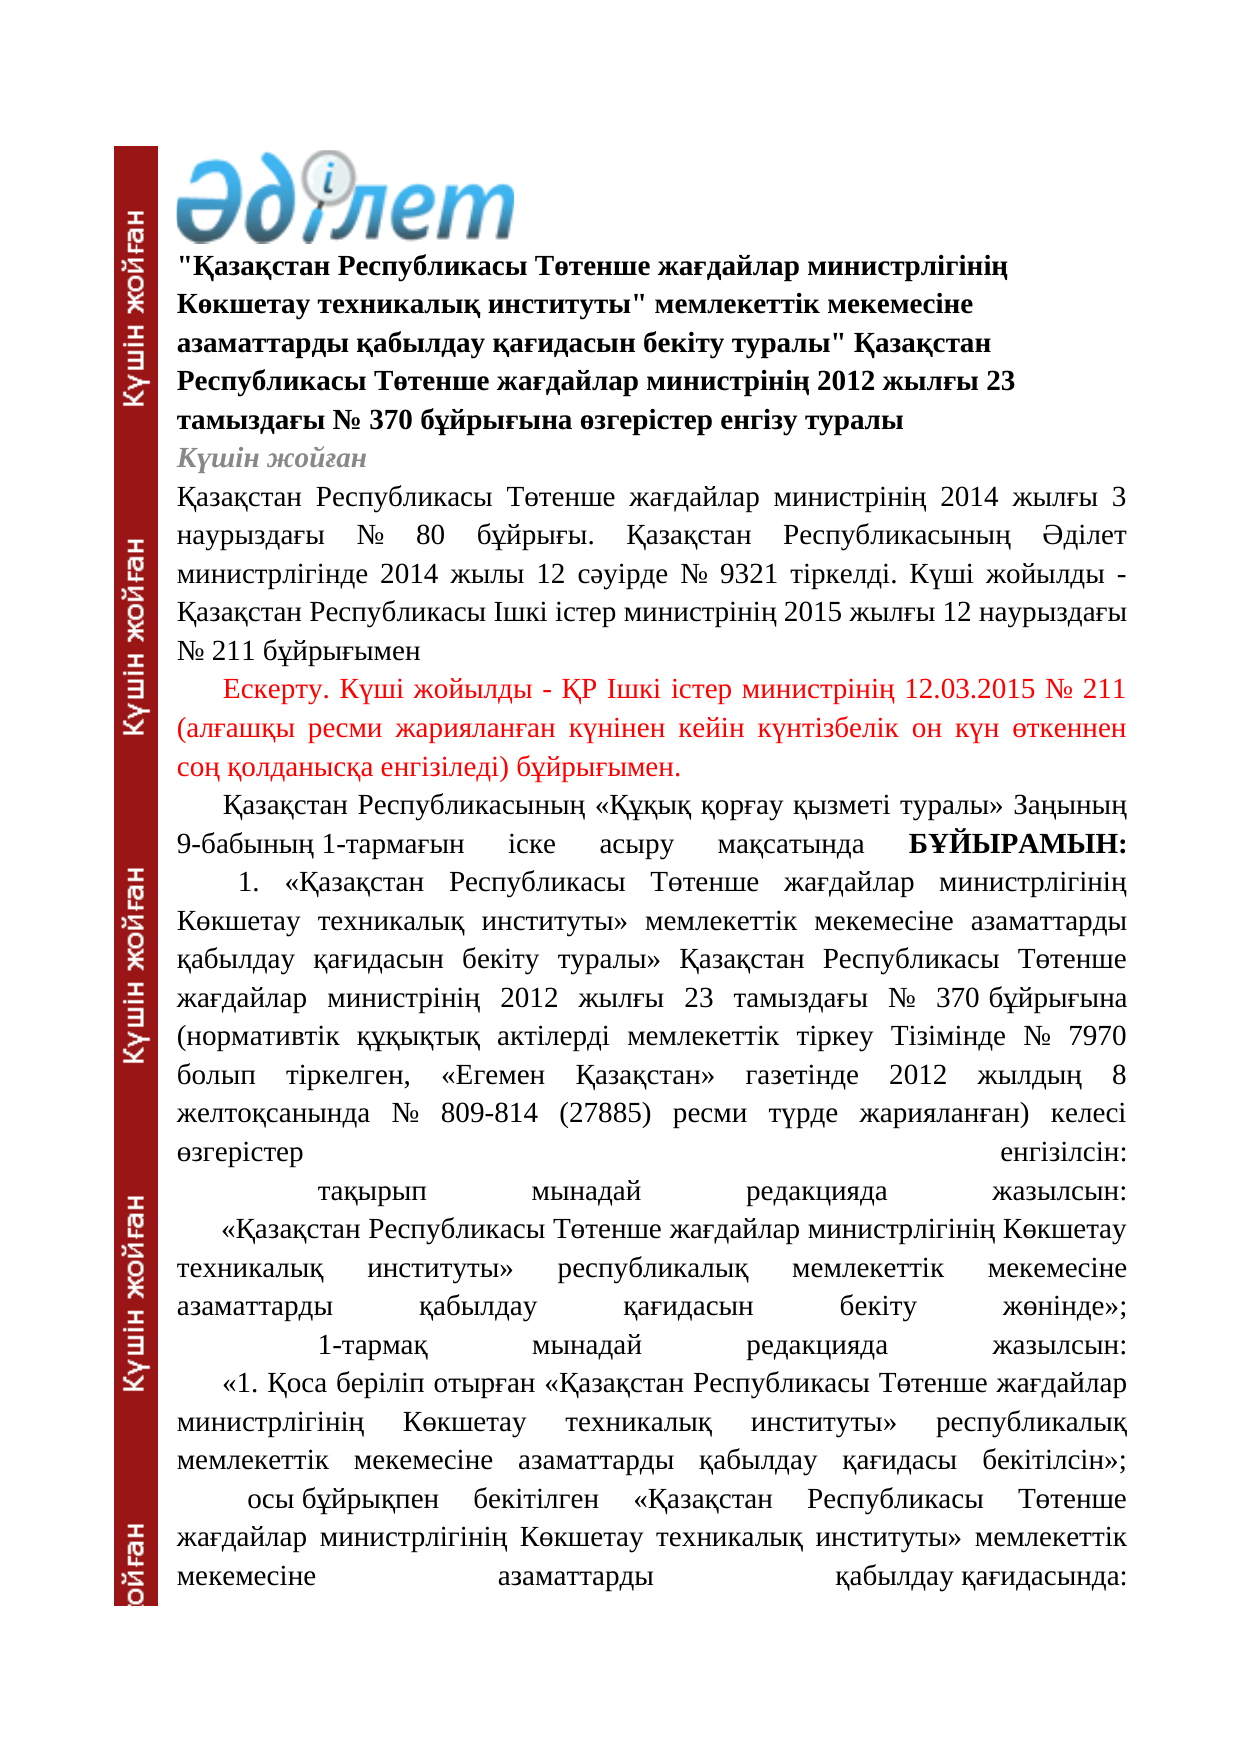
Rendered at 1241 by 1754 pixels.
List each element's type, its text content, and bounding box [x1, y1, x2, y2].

text Күшін жойған [112, 440, 1128, 474]
text Ескерту. Күші жойылды - ҚР Ішкі істер министрінің 12.03.2015 № 211 (алғашқы ресми жарияланған күнінен кейін күнтізбелік он күн өткеннен соң қолданысқа енгізіледі) бұйрығымен. [112, 672, 1128, 782]
picture [114, 474, 158, 479]
text Қазақстан Республикасы Төтенше жағдайлар министрінің 2014 жылғы 3 наурыздағы № 80 бұйрығы. Қазақстан Республикасының Әділет министрлігінде 2014 жылы 12 сәуірде № 9321 тіркелді. Күші жойылды - Қазақстан Республикасы Ішкі істер министрінің 2015 жылғы 12 наурыздағы № 211 бұйрығымен [112, 479, 1128, 667]
picture [114, 435, 158, 440]
picture [176, 150, 515, 244]
picture [114, 782, 158, 787]
text "Қазақстан Республикасы Төтенше жағдайлар министрлігінің Көкшетау техникалық институты" мемлекеттік мекемесіне азаматтарды қабылдау қағидасын бекіту туралы" Қазақстан Республикасы Төтенше жағдайлар министрінің 2012 жылғы 23 тамыздағы № 370 бұйрығына өзгерістер енгізу туралы [112, 248, 1128, 435]
picture [114, 1592, 158, 1606]
picture [114, 146, 158, 248]
picture [114, 667, 158, 672]
